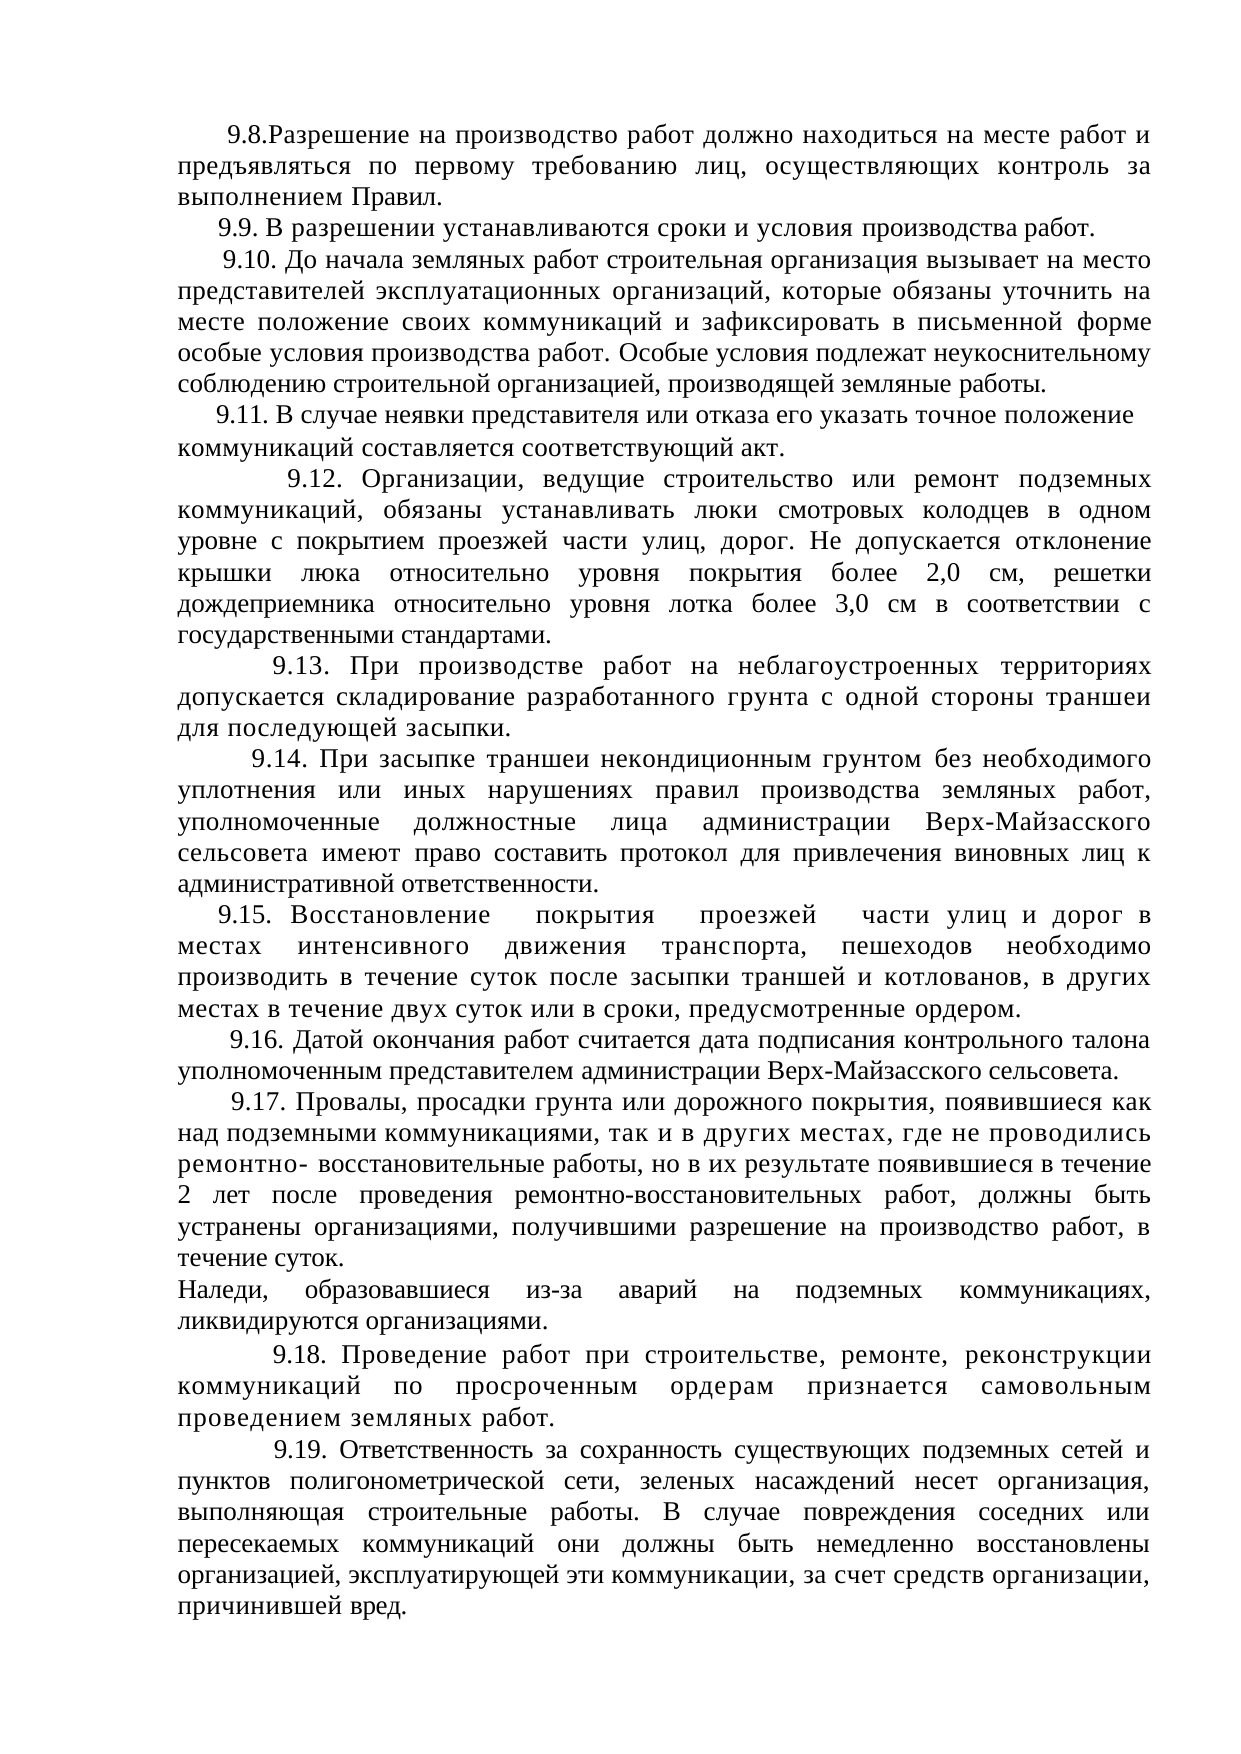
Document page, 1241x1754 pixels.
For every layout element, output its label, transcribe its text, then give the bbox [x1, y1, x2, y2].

text 9.8.Разрешение на производство работ должно находиться на месте работ и предъявляться по первому требованию лиц, осуществляющих контроль за выполнением Правил. [177, 118, 1152, 212]
text 9.17. Провалы, просадки грунта или дорожного покрытия, появившиеся как над подземными коммуникациями, так и в других местах, где не проводились ремонтно- восстановительные работы, но в их результате появившиеся в течение 2 лет после проведения ремонтно-восстановительных работ, должны быть устранены организациями, получившими разрешение на производство работ, в течение суток. [177, 1085, 1152, 1272]
text 9.15. Восстановление покрытия проезжей части улиц и дорог в местах интенсивного движения транспорта, пешеходов необходимо производить в течение суток после засыпки траншей и котлованов, в других местах в течение двух суток или в сроки, предусмотренные ордером. [177, 898, 1152, 1023]
text 9.10. До начала земляных работ строительная организация вызывает на место представителей эксплуатационных организаций, которые обязаны уточнить на месте положение своих коммуникаций и зафиксировать в письменной форме особые условия производства работ. Особые условия подлежат неукоснительному соблюдению строительной организацией, производящей земляные работы. [177, 243, 1152, 398]
text Наледи, образовавшиеся из-за аварий на подземных коммуникациях, ликвидируются организациями. [177, 1273, 1151, 1335]
text 9.9. В разрешении устанавливаются сроки и условия производства работ. [177, 212, 1152, 243]
text 9.11. В случае неявки представителя или отказа его указать точное положение [177, 398, 1152, 429]
text 9.18. Проведение работ при строительстве, ремонте, реконструкции коммуникаций по просроченным ордерам признается самовольным проведением земляных работ. [177, 1338, 1152, 1432]
text 9.19. Ответственность за сохранность существующих подземных сетей и пунктов полигонометрической сети, зеленых насаждений несет организация, выполняющая строительные работы. В случае повреждения соседних или пересекаемых коммуникаций они должны быть немедленно восстановлены организацией, эксплуатирующей эти коммуникации, за счет средств организации, причинившей вред. [177, 1433, 1151, 1620]
text 9.13. При производстве работ на неблагоустроенных территориях допускается складирование разработанного грунта с одной стороны траншеи для последующей засыпки. [177, 649, 1152, 742]
text 9.16. Датой окончания работ считается дата подписания контрольного талона уполномоченным представителем администрации Верх-Майзасского сельсовета. [177, 1023, 1152, 1085]
text 9.12. Организации, ведущие строительство или ремонт подземных коммуникаций, обязаны устанавливать люки смотровых колодцев в одном уровне с покрытием проезжей части улиц, дорог. Не допускается отклонение крышки люка относительно уровня покрытия более , решетки дождеприемника относительно уровня лотка более в соответствии с государственными стандартами. [177, 462, 1152, 649]
text коммуникаций составляется соответствующий акт. [177, 431, 1152, 462]
text 9.14. При засыпке траншеи некондиционным грунтом без необходимого уплотнения или иных нарушениях правил производства земляных работ, уполномоченные должностные лица администрации Верх-Майзасского сельсовета имеют право составить протокол для привлечения виновных лиц к административной ответственности. [177, 742, 1152, 898]
